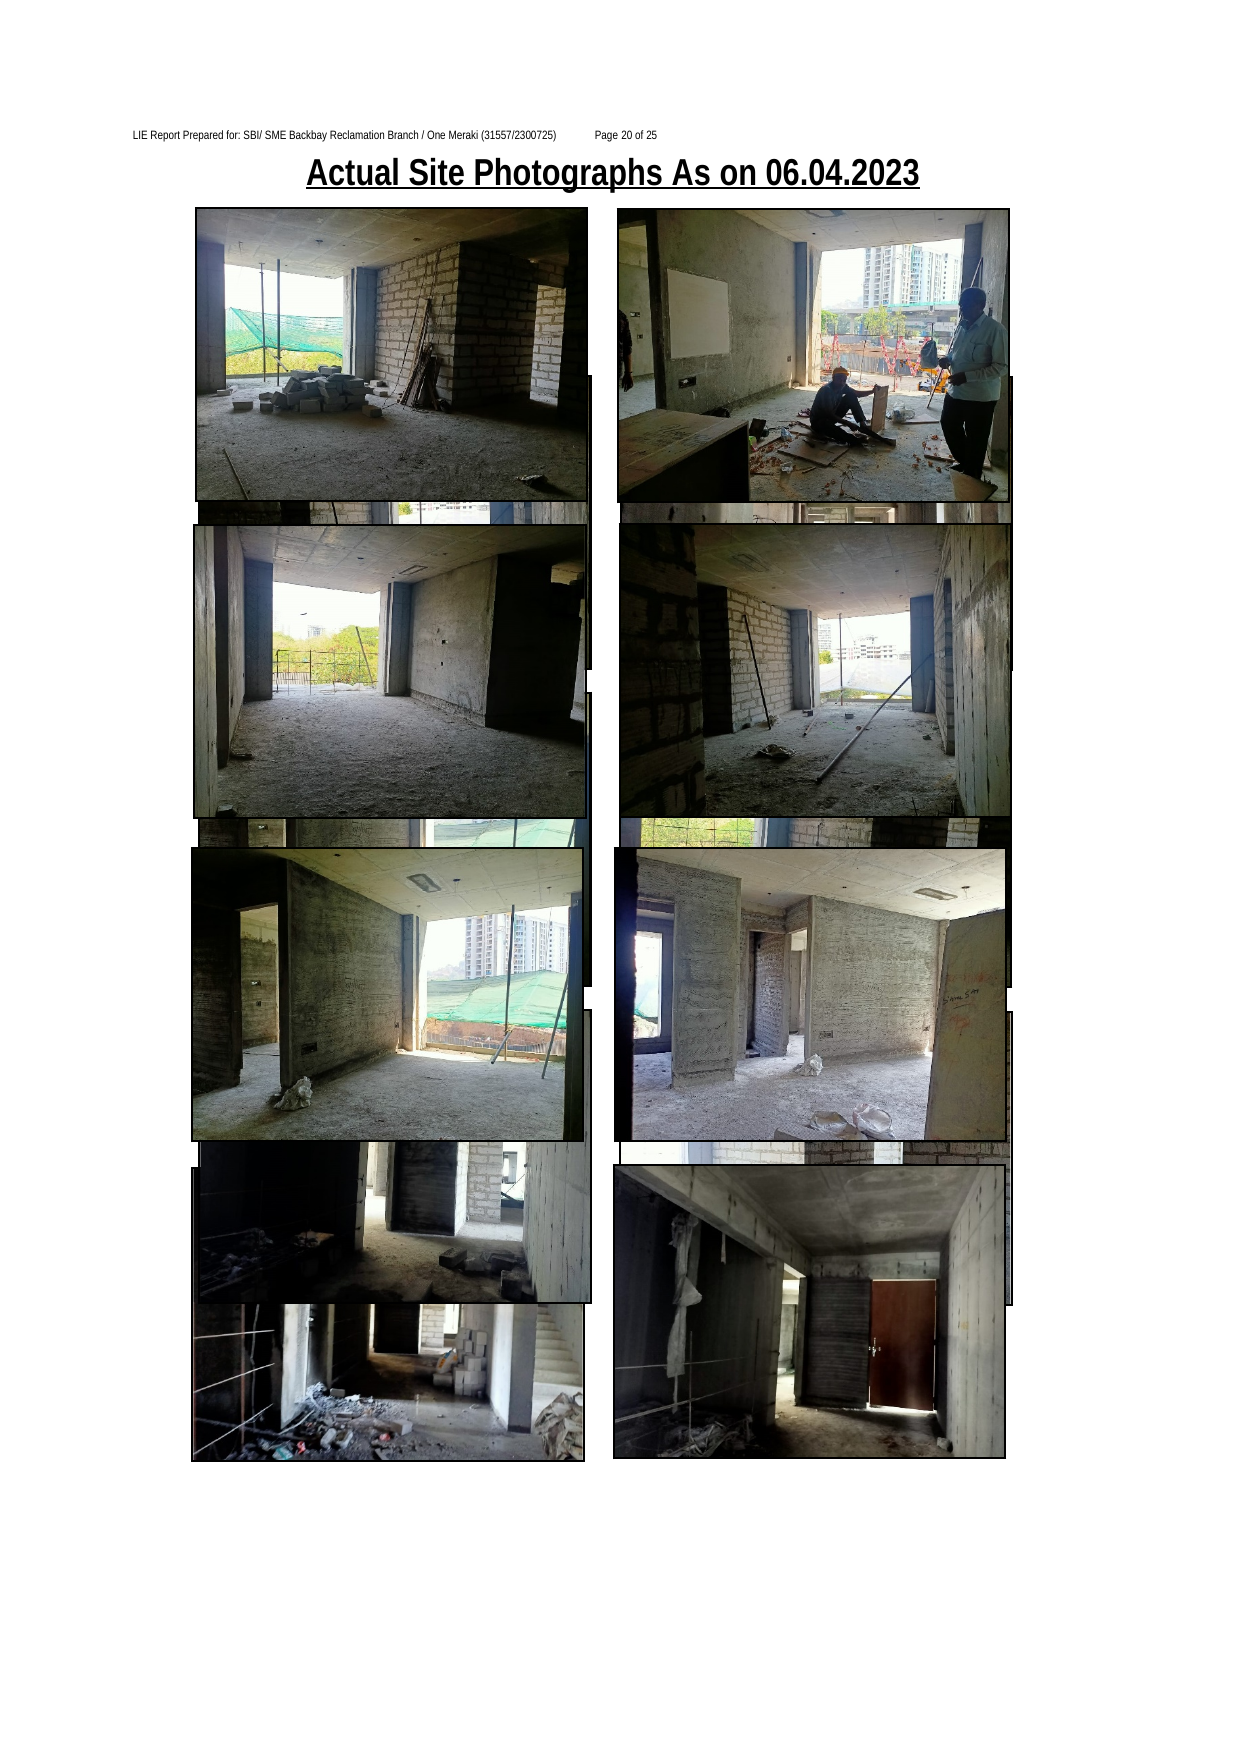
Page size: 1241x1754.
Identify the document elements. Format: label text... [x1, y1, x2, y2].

picture [621, 1013, 1011, 1304]
picture [200, 502, 589, 668]
picture [200, 694, 589, 985]
picture [615, 1166, 1004, 1457]
picture [619, 210, 1008, 501]
picture [200, 1011, 590, 1302]
picture [621, 818, 1010, 986]
picture [616, 849, 1005, 1140]
picture [195, 526, 585, 817]
picture [622, 503, 1011, 523]
picture [621, 525, 1010, 816]
picture [193, 849, 582, 1140]
picture [193, 1169, 583, 1460]
picture [197, 209, 586, 500]
text Actual Site Photographs As on 06.04.2023 [118, 150, 1107, 193]
